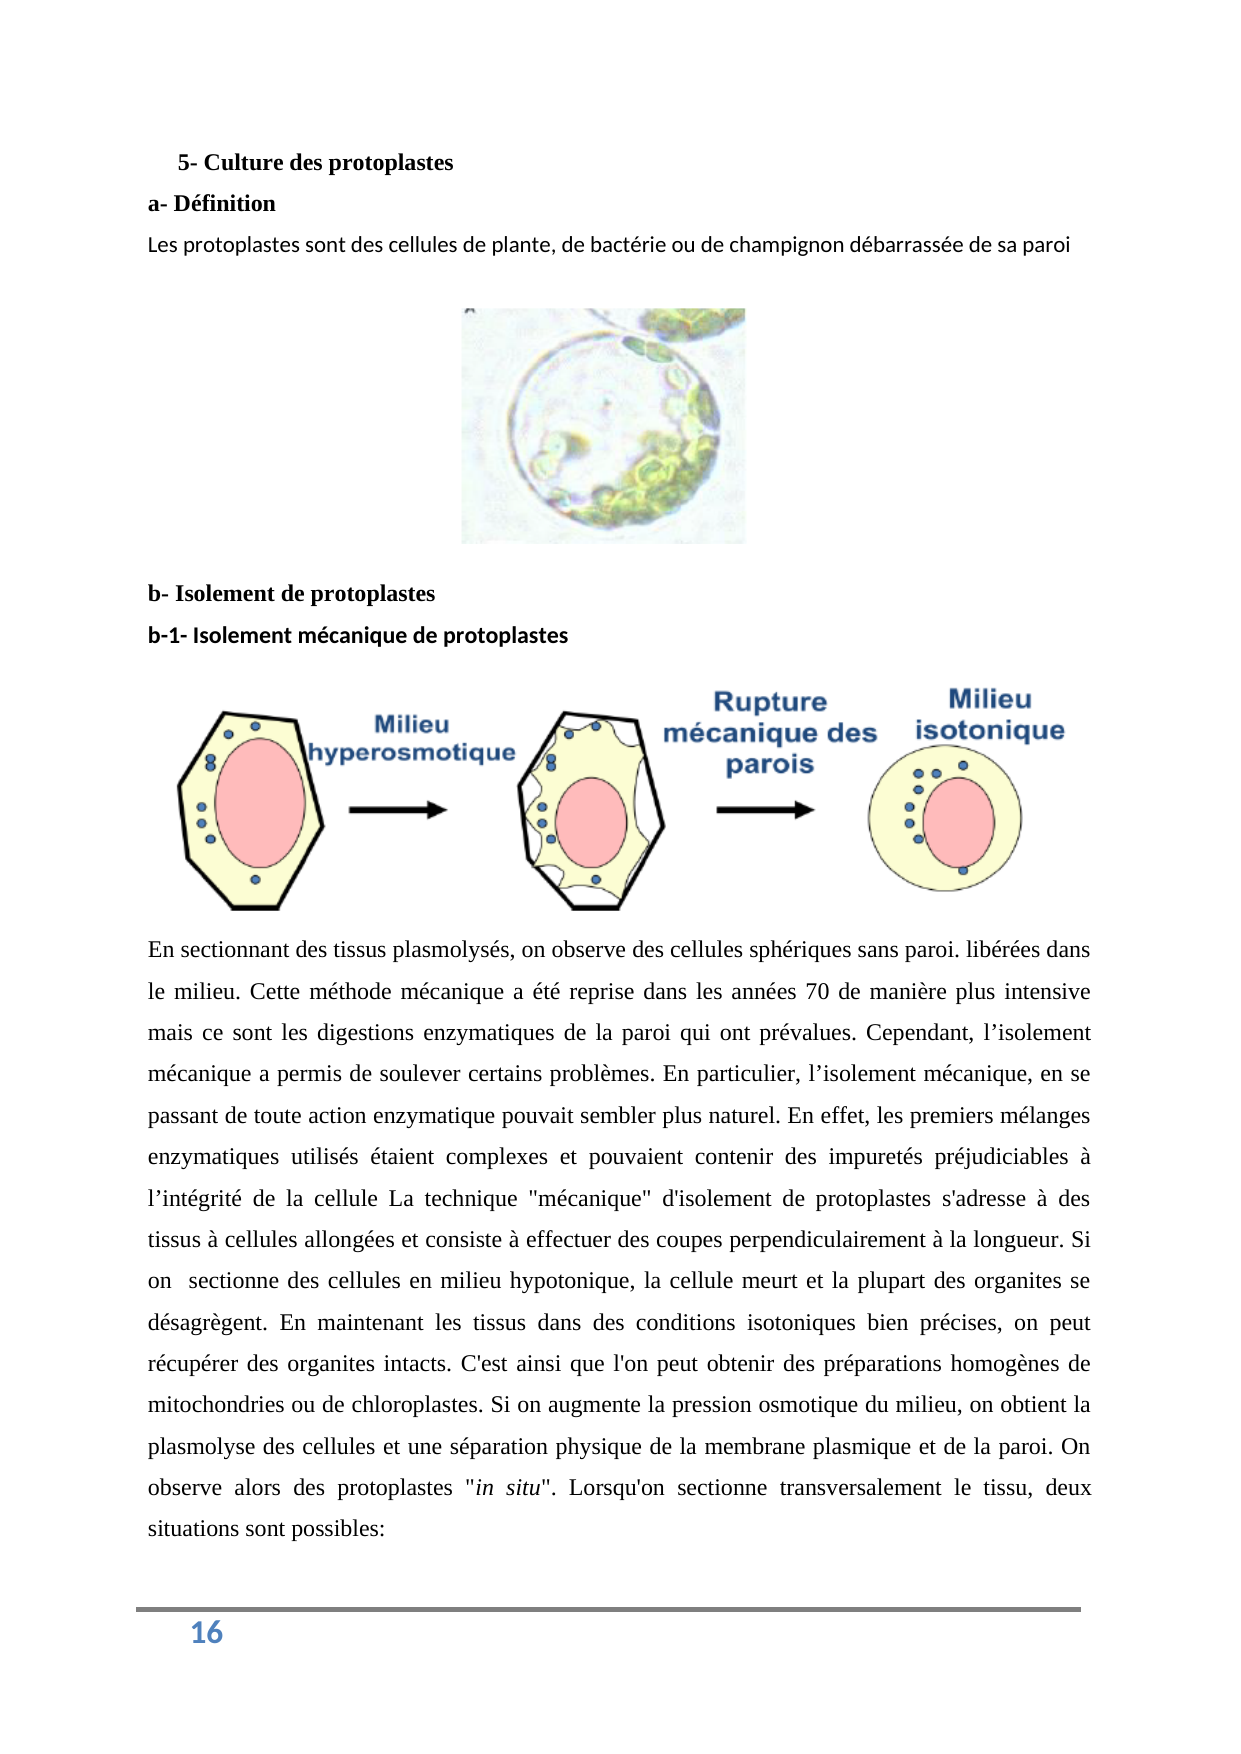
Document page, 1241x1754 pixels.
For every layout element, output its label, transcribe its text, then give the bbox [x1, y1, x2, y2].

text b- Isolement de protoplastes [148, 579, 1093, 606]
text a- Définition [148, 189, 1093, 217]
text Les protoplastes sont des cellules de plante, de bactérie ou de champignon débarrassée de sa paroi [148, 230, 1093, 258]
text 5- Culture des protoplastes [148, 148, 1093, 175]
picture [147, 685, 1093, 922]
text En sectionnant des tissus plasmolysés, on observe des cellules sphériques sans paroi. libérées dans le milieu. Cette méthode mécanique a été reprise dans les années 70 de manière plus intensive mais ce sont les digestions enzymatiques de la paroi qui ont prévalues. Cependant, l’isolement mécanique a permis de soulever certains problèmes. En particulier, l’isolement mécanique, en se passant de toute action enzymatique pouvait sembler plus naturel. En effet, les premiers mélanges enzymatiques utilisés étaient complexes et pouvaient contenir des impuretés préjudiciables à l’intégrité de la cellule La technique "mécanique" d'isolement de protoplastes s'adresse à des tissus à cellules allongées et consiste à effectuer des coupes perpendiculairement à la longueur. Si on sectionne des cellules en milieu hypotonique, la cellule meurt et la plupart des organites se désagrègent. En maintenant les tissus dans des conditions isotoniques bien précises, on peut récupérer des organites intacts. C'est ainsi que l'on peut obtenir des préparations homogènes de mitochondries ou de chloroplastes. Si on augmente la pression osmotique du milieu, on obtient la plasmolyse des cellules et une séparation physique de la membrane plasmique et de la paroi. On observe alors des protoplastes "in situ". Lorsqu'on sectionne transversalement le tissu, deux situations sont possibles: [148, 922, 1093, 1542]
picture [440, 293, 800, 544]
text b-1- Isolement mécanique de protoplastes [148, 620, 1093, 649]
